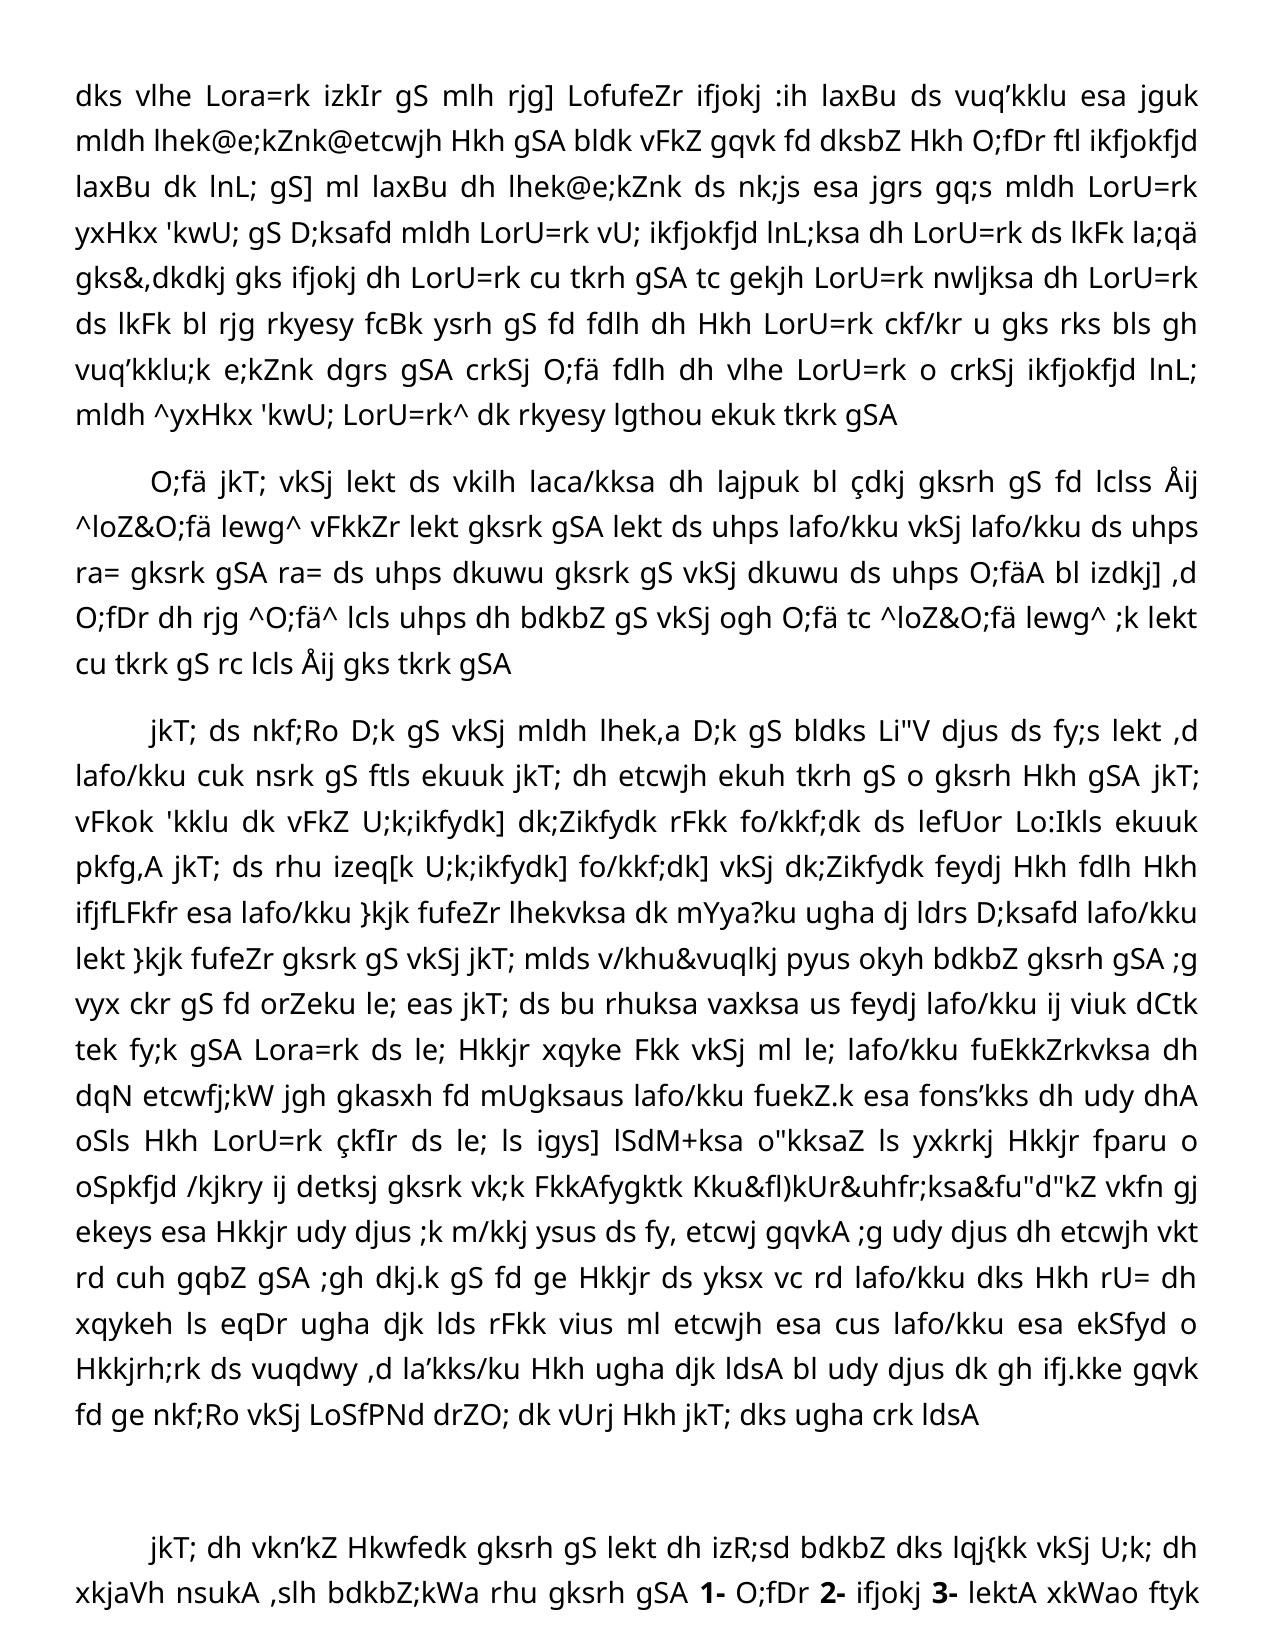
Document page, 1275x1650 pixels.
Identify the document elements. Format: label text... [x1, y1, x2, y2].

text O;fä jkT; vkSj lekt ds vkilh laca/kksa dh lajpuk bl çdkj gksrh gS fd lclss Åij ^loZ&O;fä lewg^ vFkkZr lekt gksrk gSA lekt ds uhps lafo/kku vkSj lafo/kku ds uhps ra= gksrk gSA ra= ds uhps dkuwu gksrk gS vkSj dkuwu ds uhps O;fäA bl izdkj] ,d O;fDr dh rjg ^O;fä^ lcls uhps dh bdkbZ gS vkSj ogh O;fä tc ^loZ&O;fä lewg^ ;k lekt cu tkrk gS rc lcls Åij gks tkrk gSA [75, 461, 1200, 683]
text jkT; ds nkf;Ro D;k gS vkSj mldh lhek,a D;k gS bldks Li"V djus ds fy;s lekt ,d lafo/kku cuk nsrk gS ftls ekuuk jkT; dh etcwjh ekuh tkrh gS o gksrh Hkh gSA jkT; vFkok 'kklu dk vFkZ U;k;ikfydk] dk;Zikfydk rFkk fo/kkf;dk ds lefUor Lo:Ikls ekuuk pkfg,A jkT; ds rhu izeq[k U;k;ikfydk] fo/kkf;dk] vkSj dk;Zikfydk feydj Hkh fdlh Hkh ifjfLFkfr esa lafo/kku }kjk fufeZr lhekvksa dk mYya?ku ugha dj ldrs D;ksafd lafo/kku lekt }kjk fufeZr gksrk gS vkSj jkT; mlds v/khu&vuqlkj pyus okyh bdkbZ gksrh gSA ;g vyx ckr gS fd orZeku le; eas jkT; ds bu rhuksa vaxksa us feydj lafo/kku ij viuk dCtk tek fy;k gSA Lora=rk ds le; Hkkjr xqyke Fkk vkSj ml le; lafo/kku fuEkkZrkvksa dh dqN etcwfj;kW jgh gkasxh fd mUgksaus lafo/kku fuekZ.k esa fons’kks dh udy dhA oSls Hkh LorU=rk çkfIr ds le; ls igys] lSdM+ksa o"kksaZ ls yxkrkj Hkkjr fparu o oSpkfjd /kjkry ij detksj gksrk vk;k FkkAfygktk Kku&fl)kUr&uhfr;ksa&fu"d"kZ vkfn gj ekeys esa Hkkjr udy djus ;k m/kkj ysus ds fy, etcwj gqvkA ;g udy djus dh etcwjh vkt rd cuh gqbZ gSA ;gh dkj.k gS fd ge Hkkjr ds yksx vc rd lafo/kku dks Hkh rU= dh xqykeh ls eqDr ugha djk lds rFkk vius ml etcwjh esa cus lafo/kku esa ekSfyd o Hkkjrh;rk ds vuqdwy ,d la’kks/ku Hkh ugha djk ldsA bl udy djus dk gh ifj.kke gqvk fd ge nkf;Ro vkSj LoSfPNd drZO; dk vUrj Hkh jkT; dks ugha crk ldsA [75, 710, 1200, 1434]
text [75, 1527, 1200, 1612]
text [75, 75, 1200, 434]
